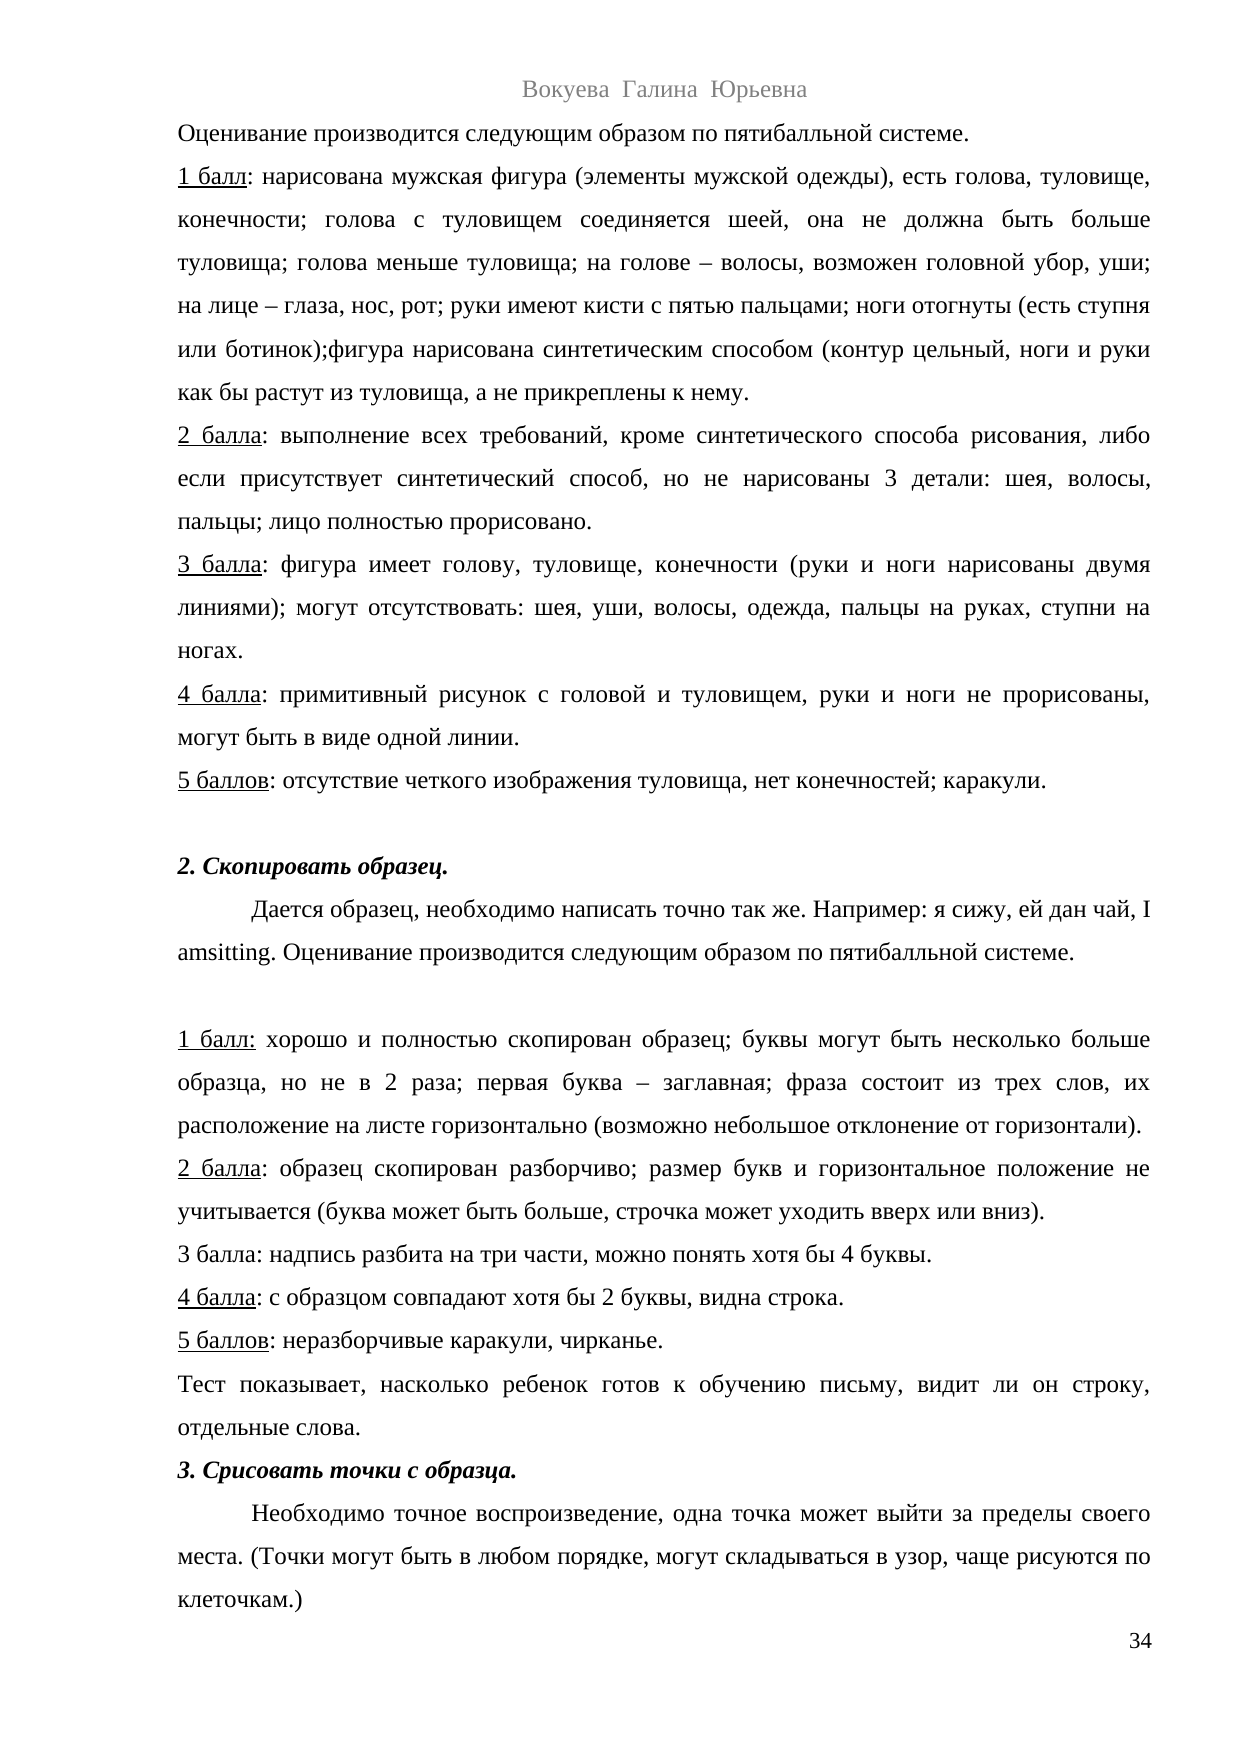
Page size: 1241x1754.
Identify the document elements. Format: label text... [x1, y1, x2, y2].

text 2. Скопировать образец. [177, 851, 1152, 880]
text 3. Срисовать точки с образца. [177, 1455, 1152, 1484]
text Оценивание производится следующим образом по пятибалльной системе. [177, 118, 1152, 147]
text 3 балла: фигура имеет голову, туловище, конечности (руки и ноги нарисованы двумя линиями); могут отсутствовать: шея, уши, волосы, одежда, пальцы на руках, ступни на ногах. [177, 549, 1152, 664]
text 5 баллов: отсутствие четкого изображения туловища, нет конечностей; каракули. [177, 765, 1152, 794]
text 4 балла: примитивный рисунок с головой и туловищем, руки и ноги не прорисованы, могут быть в виде одной линии. [177, 679, 1152, 751]
text Дается образец, необходимо написать точно так же. Например: я сижу, ей дан чай, I amsitting. Оценивание производится следующим образом по пятибалльной системе. [177, 894, 1152, 966]
text 4 балла: с образцом совпадают хотя бы 2 буквы, видна строка. [177, 1282, 1152, 1311]
text 1 балл: хорошо и полностью скопирован образец; буквы могут быть несколько больше образца, но не в 2 раза; первая буква – заглавная; фраза состоит из трех слов, их расположение на листе горизонтально (возможно небольшое отклонение от горизонтали). [177, 1024, 1152, 1139]
text 5 баллов: неразборчивые каракули, чирканье. [177, 1326, 1152, 1354]
text 2 балла: выполнение всех требований, кроме синтетического способа рисования, либо если присутствует синтетический способ, но не нарисованы 3 детали: шея, волосы, пальцы; лицо полностью прорисовано. [177, 420, 1152, 535]
text Необходимо точное воспроизведение, одна точка может выйти за пределы своего места. (Точки могут быть в любом порядке, могут складываться в узор, чаще рисуются по клеточкам.) [177, 1498, 1152, 1613]
text 2 балла: образец скопирован разборчиво; размер букв и горизонтальное положение не учитывается (буква может быть больше, строчка может уходить вверх или вниз). [177, 1153, 1152, 1225]
text 1 балл: нарисована мужская фигура (элементы мужской одежды), есть голова, туловище, конечности; голова с туловищем соединяется шеей, она не должна быть больше туловища; голова меньше туловища; на голове – волосы, возможен головной убор, уши; на лице – глаза, нос, рот; руки имеют кисти с пятью пальцами; ноги отогнуты (есть ступня или ботинок);фигура нарисована синтетическим способом (контур цельный, ноги и руки как бы растут из туловища, а не прикреплены к нему. [177, 161, 1152, 406]
text Тест показывает, насколько ребенок готов к обучению письму, видит ли он строку, отдельные слова. [177, 1369, 1152, 1441]
text 3 балла: надпись разбита на три части, можно понять хотя бы 4 буквы. [177, 1239, 1152, 1268]
